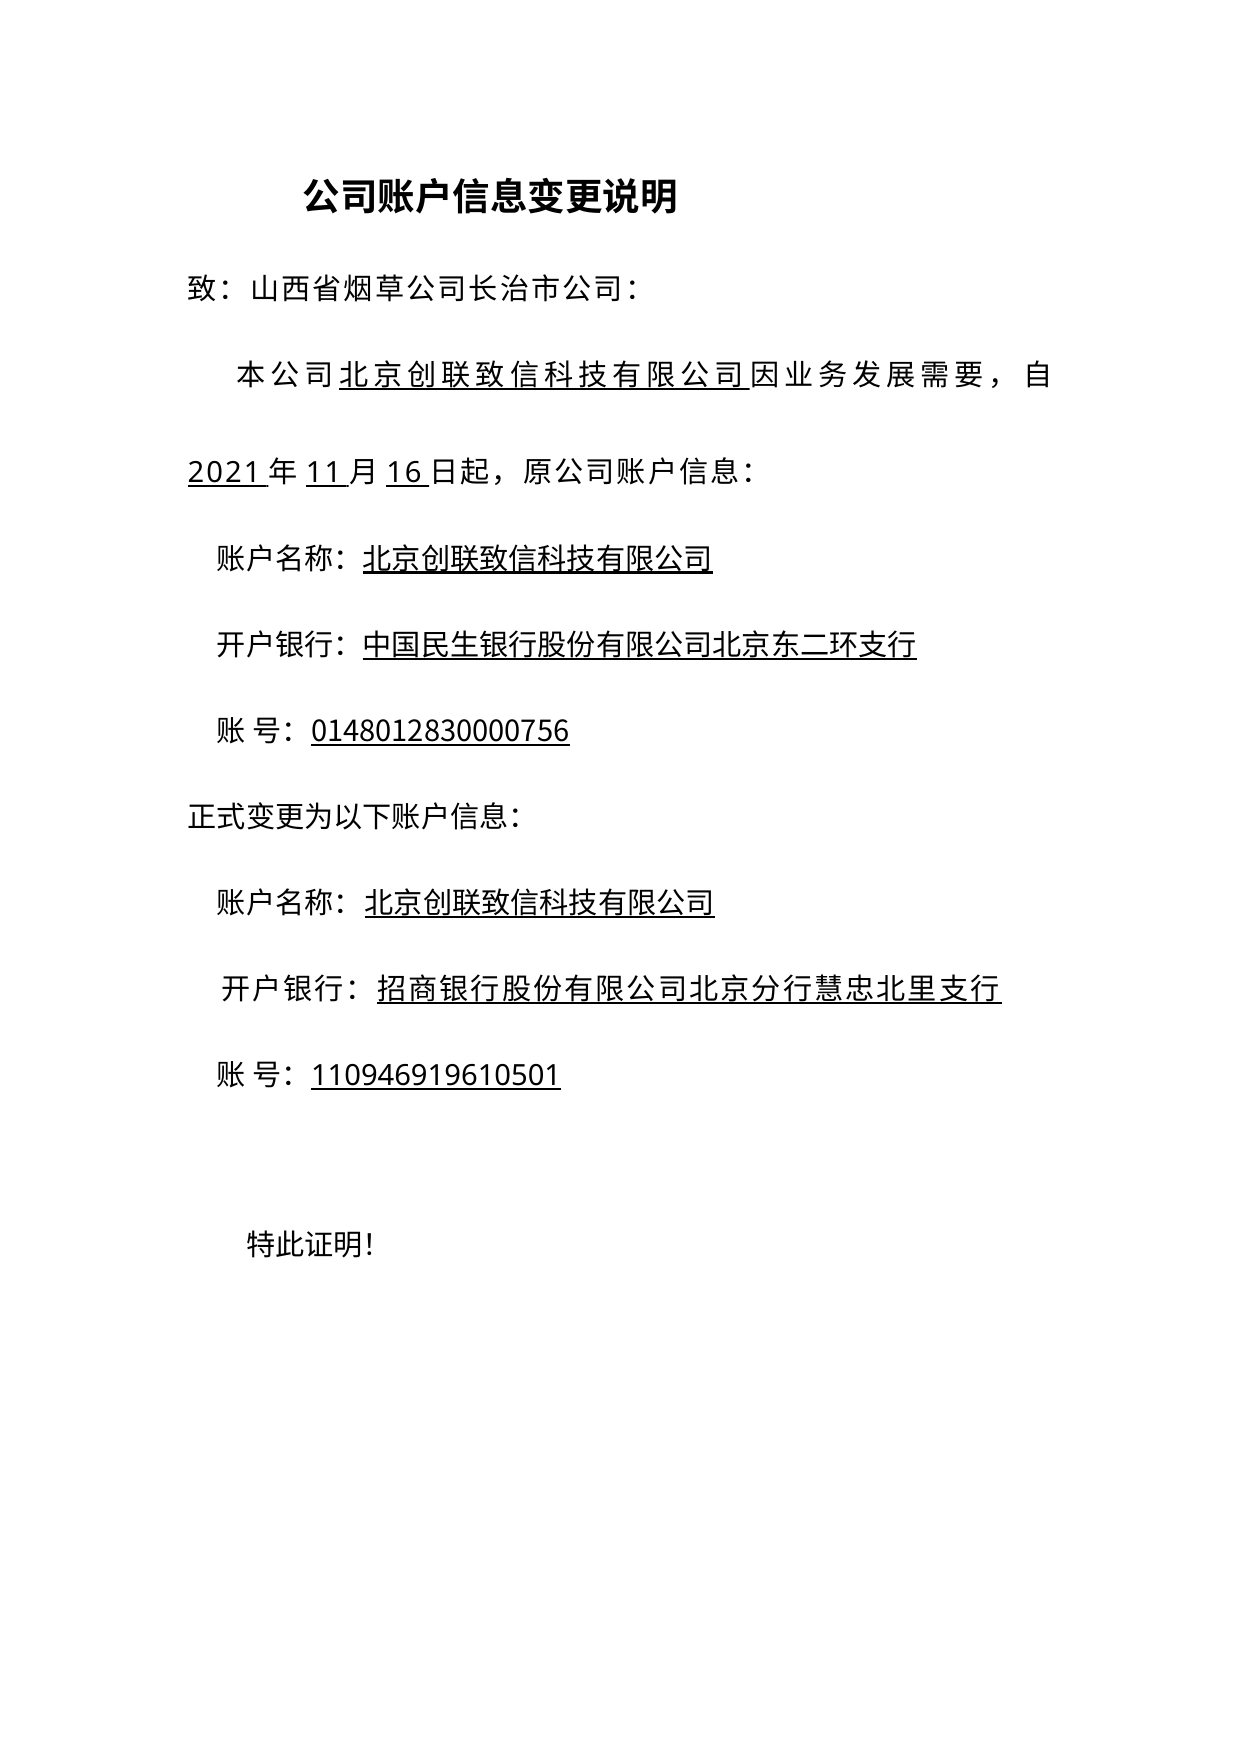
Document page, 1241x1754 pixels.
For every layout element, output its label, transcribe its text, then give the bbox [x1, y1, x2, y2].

text 公司账户信息变更说明 [187, 162, 1053, 227]
text 致：山西省烟草公司长治市公司： [187, 254, 1053, 319]
text 账 号：0148012830000756 [187, 696, 1053, 761]
text 开户银行：中国民生银行股份有限公司北京东二环支行 [187, 610, 1053, 675]
text 正式变更为以下账户信息： [187, 782, 1053, 847]
text 账户名称：北京创联致信科技有限公司 [187, 524, 1053, 589]
text 本公司北京创联致信科技有限公司因业务发展需要，自2021年11月16日起，原公司账户信息： [187, 340, 1053, 503]
text 特此证明！ [187, 1210, 1053, 1275]
text 账 号：110946919610501 [187, 1041, 1053, 1106]
text 开户银行：招商银行股份有限公司北京分行慧忠北里支行 [187, 954, 1053, 1019]
text 账户名称：北京创联致信科技有限公司 [187, 868, 1053, 933]
